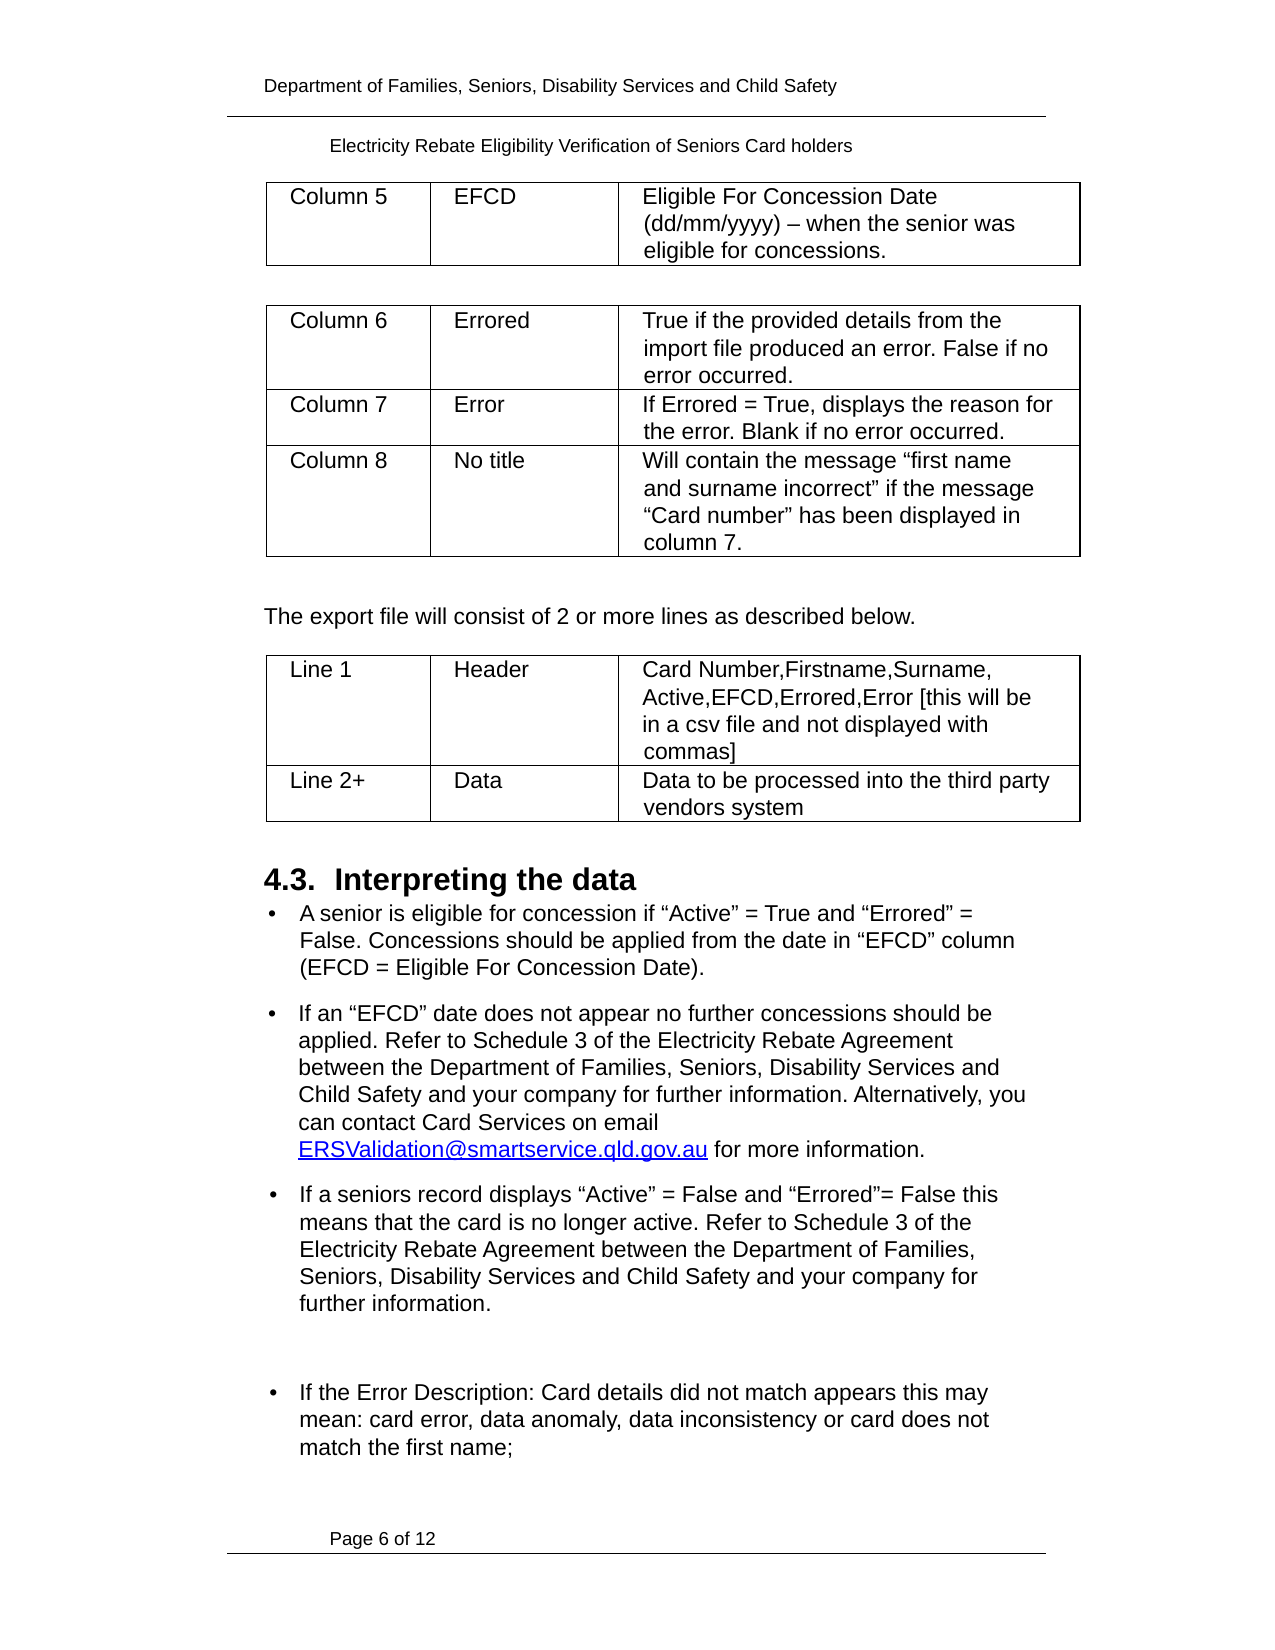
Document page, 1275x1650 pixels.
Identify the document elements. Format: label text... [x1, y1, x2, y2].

table_header Card Number,Firstname,Surname, Active,EFCD,Errored,Error [this will be in a csv file and not displayed with commas] [619, 656, 1079, 765]
list If the Error Description: Card details did not match appears this may mean: card error, data anomaly, data inconsistency or card does not match the first name; [269, 1379, 1030, 1460]
table_header Column 6 [267, 306, 430, 389]
table_cell Will contain the message “first name and surname incorrect” if the message “Card number” has been displayed in column 7. [619, 446, 1079, 556]
table_cell Data to be processed into the third party vendors system [619, 766, 1079, 821]
table_cell Column 5 [267, 183, 430, 264]
table_cell Line 2+ [267, 766, 430, 821]
table_header Errored [431, 306, 618, 389]
table_cell Column 7 [267, 390, 430, 445]
text The export file will consist of 2 or more lines as described below. [264, 603, 1030, 629]
table_cell Column 8 [267, 446, 430, 556]
list A senior is eligible for concession if “Active” = True and “Errored” = False. Concessions should be applied from the date in “EFCD” column (EFCD = Eligible For Concession Date). [268, 900, 1030, 981]
table_cell Data [431, 766, 618, 821]
table_cell EFCD [431, 183, 618, 264]
table_header Line 1 [267, 656, 430, 765]
table_header Header [431, 656, 618, 765]
table_cell If Errored = True, displays the reason for the error. Blank if no error occurred. [619, 390, 1079, 445]
table_cell No title [431, 446, 618, 556]
list If an “EFCD” date does not appear no further concessions should be applied. Refer to Schedule 3 of the Electricity Rebate Agreement between the Department of Families, Seniors, Disability Services and Child Safety and your company for further information. Alternatively, you can contact Card Services on email ERSValidation@smartservice.qld.gov.au for more information. [268, 1000, 1030, 1162]
table_cell Eligible For Concession Date (dd/mm/yyyy) – when the senior was eligible for concessions. [619, 183, 1079, 264]
list If a seniors record displays “Active” = False and “Errored”= False this means that the card is no longer active. Refer to Schedule 3 of the Electricity Rebate Agreement between the Department of Families, Seniors, Disability Services and Child Safety and your company for further information. [269, 1181, 1030, 1316]
subtitle Interpreting the data [264, 861, 1030, 897]
table_header True if the provided details from the import file produced an error. False if no error occurred. [619, 306, 1079, 389]
table_cell Error [431, 390, 618, 445]
